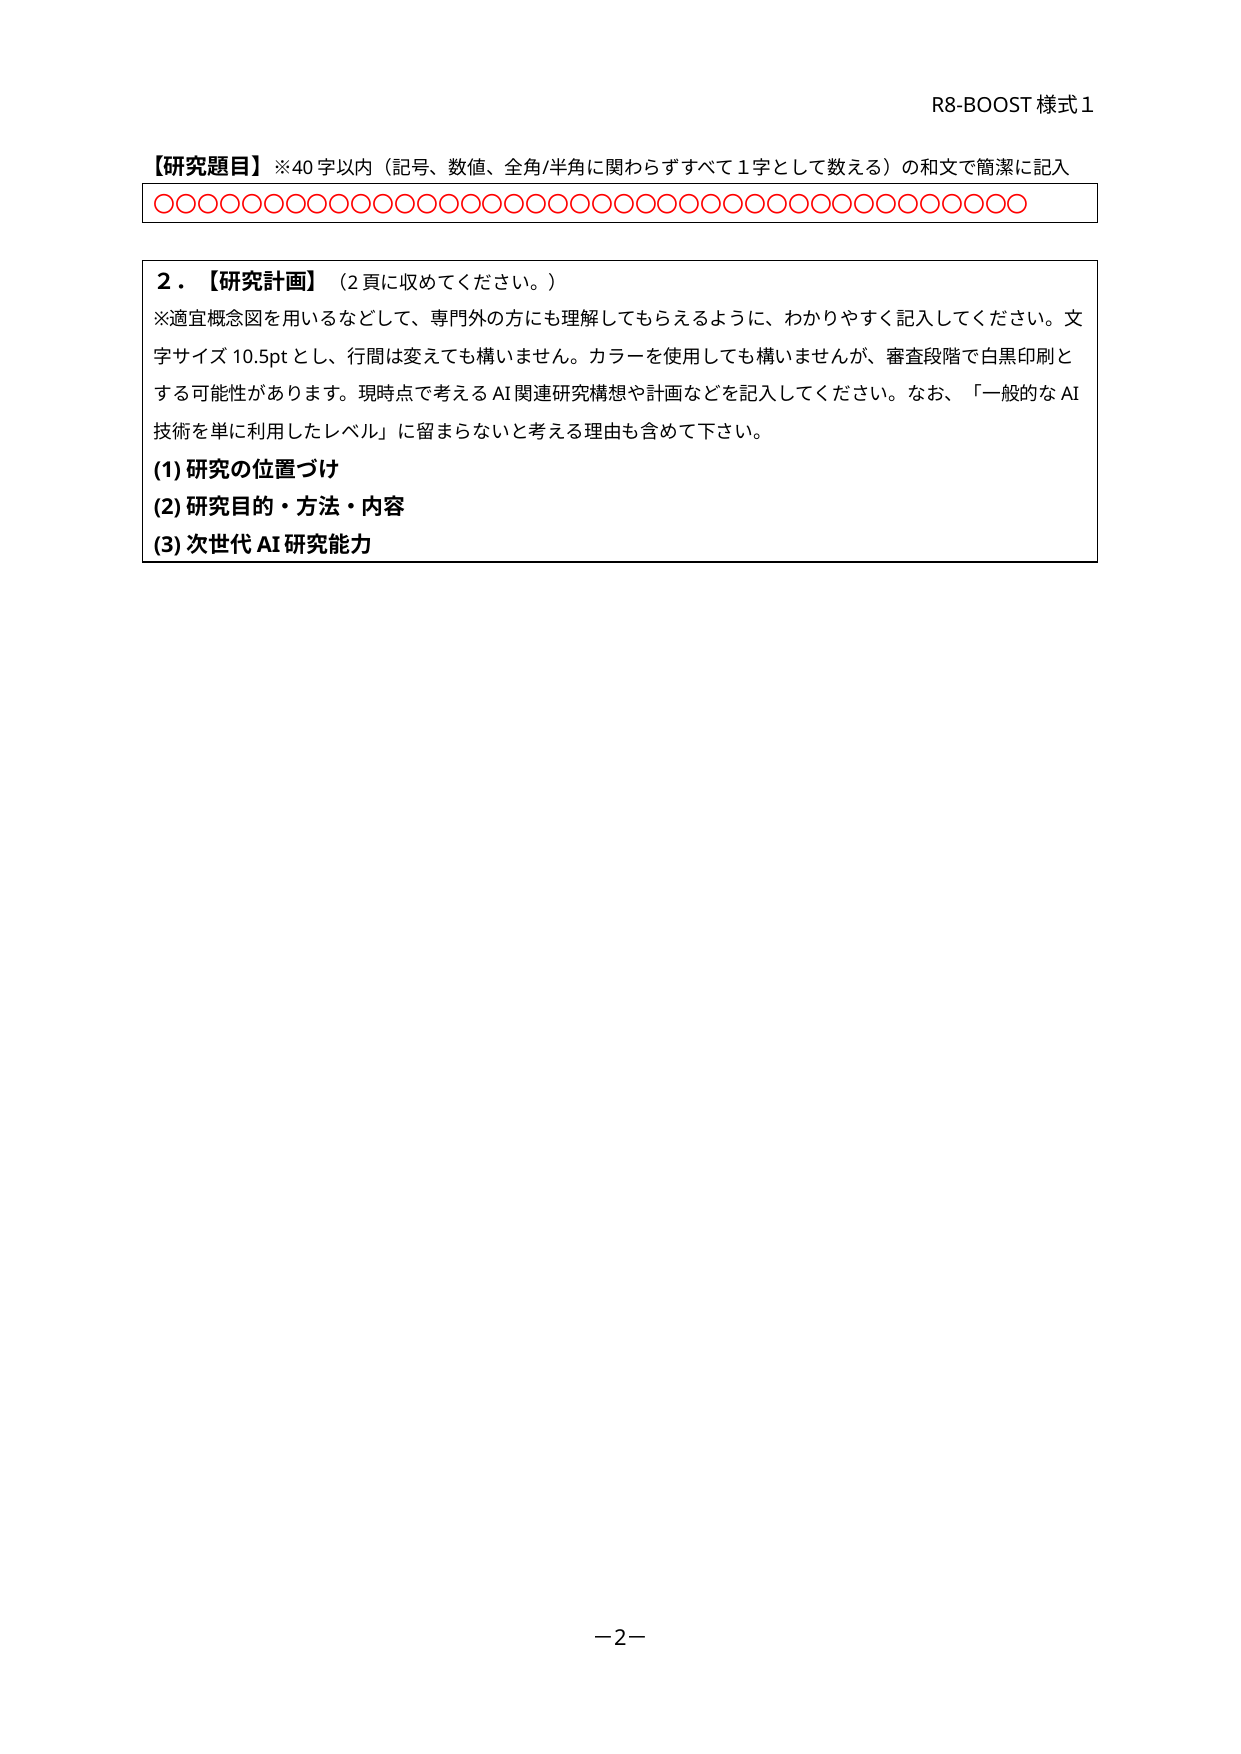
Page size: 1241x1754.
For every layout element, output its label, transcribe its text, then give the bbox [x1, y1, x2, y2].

table_header 〇〇〇〇〇〇〇〇〇〇〇〇〇〇〇〇〇〇〇〇〇〇〇〇〇〇〇〇〇〇〇〇〇〇〇〇〇〇〇〇 [143, 184, 1097, 222]
text 【研究題目】※40字以内（記号、数値、全角/半角に関わらずすべて１字として数える）の和文で簡潔に記入 [142, 146, 1098, 183]
table_header ２．【研究計画】（2頁に収めてください。） ※適宜概念図を用いるなどして、専門外の方にも理解してもらえるように、わかりやすく記入してください。文字サイズ10.5ptとし、行間は変えても構いません。カラーを使用しても構いませんが、審査段階で白黒印刷とする可能性があります。現時点で考えるAI関連研究構想や計画などを記入してください。なお、「一般的なAI技術を単に利用したレベル」に留まらないと考える理由も含めて下さい。 (1) 研究の位置づけ (2) 研究目的・方法・内容 (3) 次世代AI研究能力 [143, 261, 1097, 561]
